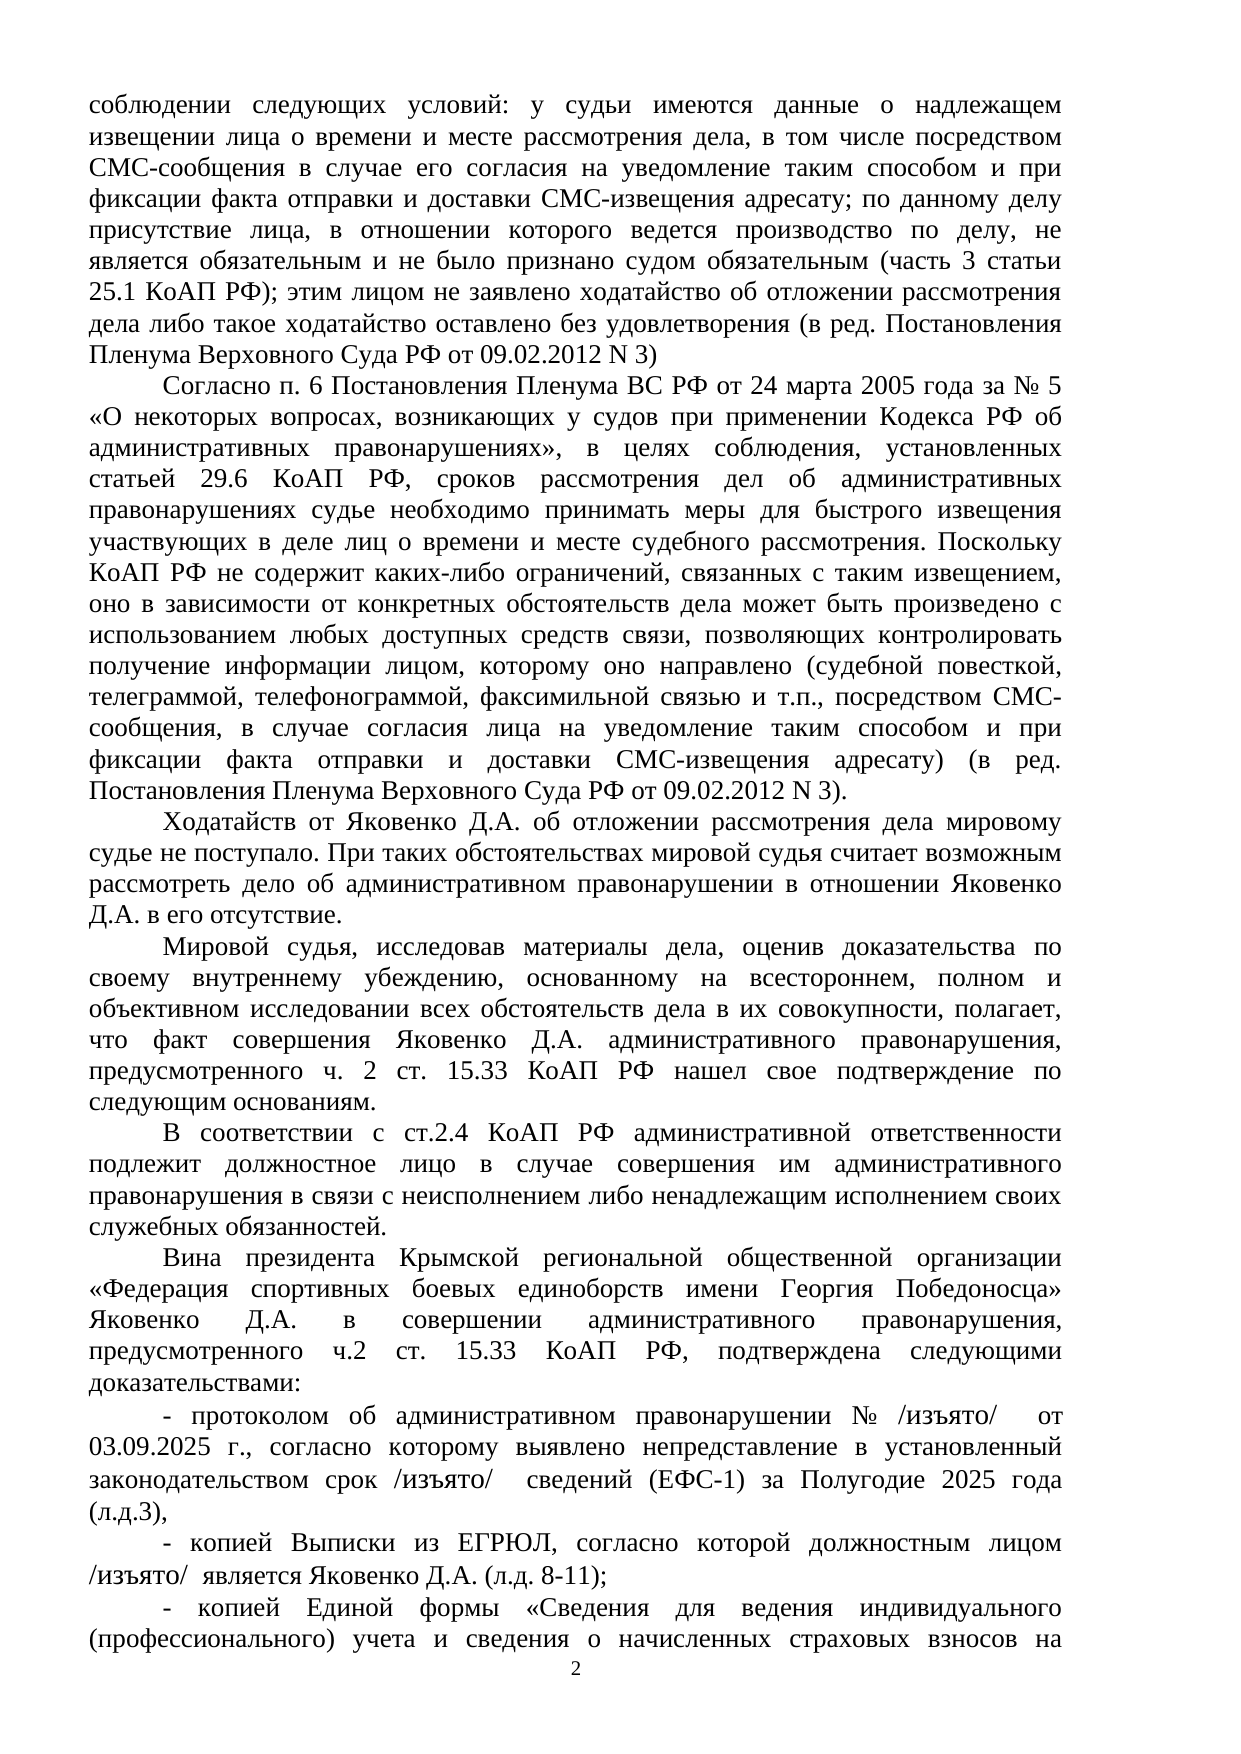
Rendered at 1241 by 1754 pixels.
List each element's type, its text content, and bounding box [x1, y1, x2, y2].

text В соответствии с ст.2.4 КоАП РФ административной ответственности подлежит должностное лицо в случае совершения им административного правонарушения в связи с неисполнением либо ненадлежащим исполнением своих служебных обязанностей. [89, 1116, 1063, 1241]
text Ходатайств от Яковенко Д.А. об отложении рассмотрения дела мировому судье не поступало. При таких обстоятельствах мировой судья считает возможным рассмотреть дело об административном правонарушении в отношении Яковенко Д.А. в его отсутствие. [89, 805, 1063, 929]
text Согласно п. 6 Постановления Пленума ВС РФ от 24 марта 2005 года за № 5 «О некоторых вопросах, возникающих у судов при применении Кодекса РФ об административных правонарушениях», в целях соблюдения, установленных статьей 29.6 КоАП РФ, сроков рассмотрения дел об административных правонарушениях судье необходимо принимать меры для быстрого извещения участвующих в деле лиц о времени и месте судебного рассмотрения. Поскольку КоАП РФ не содержит каких-либо ограничений, связанных с таким извещением, оно в зависимости от конкретных обстоятельств дела может быть произведено с использованием любых доступных средств связи, позволяющих контролировать получение информации лицом, которому оно направлено (судебной повесткой, телеграммой, телефонограммой, факсимильной связью и т.п., посредством СМС-сообщения, в случае согласия лица на уведомление таким способом и при фиксации факта отправки и доставки СМС-извещения адресату) (в ред. Постановления Пленума Верховного Суда РФ от 09.02.2012 N 3). [89, 369, 1063, 805]
text - протоколом об административном правонарушении № /изъято/ от 03.09.2025 г., согласно которому выявлено непредставление в установленный законодательством срок /изъято/ сведений (ЕФС-1) за Полугодие 2025 года (л.д.3), [89, 1397, 1063, 1526]
text Мировой судья, исследовав материалы дела, оценив доказательства по своему внутреннему убеждению, основанному на всестороннем, полном и объективном исследовании всех обстоятельств дела в их совокупности, полагает, что факт совершения Яковенко Д.А. административного правонарушения, предусмотренного ч. 2 ст. 15.33 КоАП РФ нашел свое подтверждение по следующим основаниям. [89, 929, 1063, 1116]
text - копией Выписки из ЕГРЮЛ, согласно которой должностным лицом /изъято/ является Яковенко Д.А. (л.д. 8-11); [89, 1526, 1063, 1591]
text Вина президента Крымской региональной общественной организации «Федерация спортивных боевых единоборств имени Георгия Победоносца» Яковенко Д.А. в совершении административного правонарушения, предусмотренного ч.2 ст. 15.33 КоАП РФ, подтверждена следующими доказательствами: [89, 1241, 1063, 1397]
